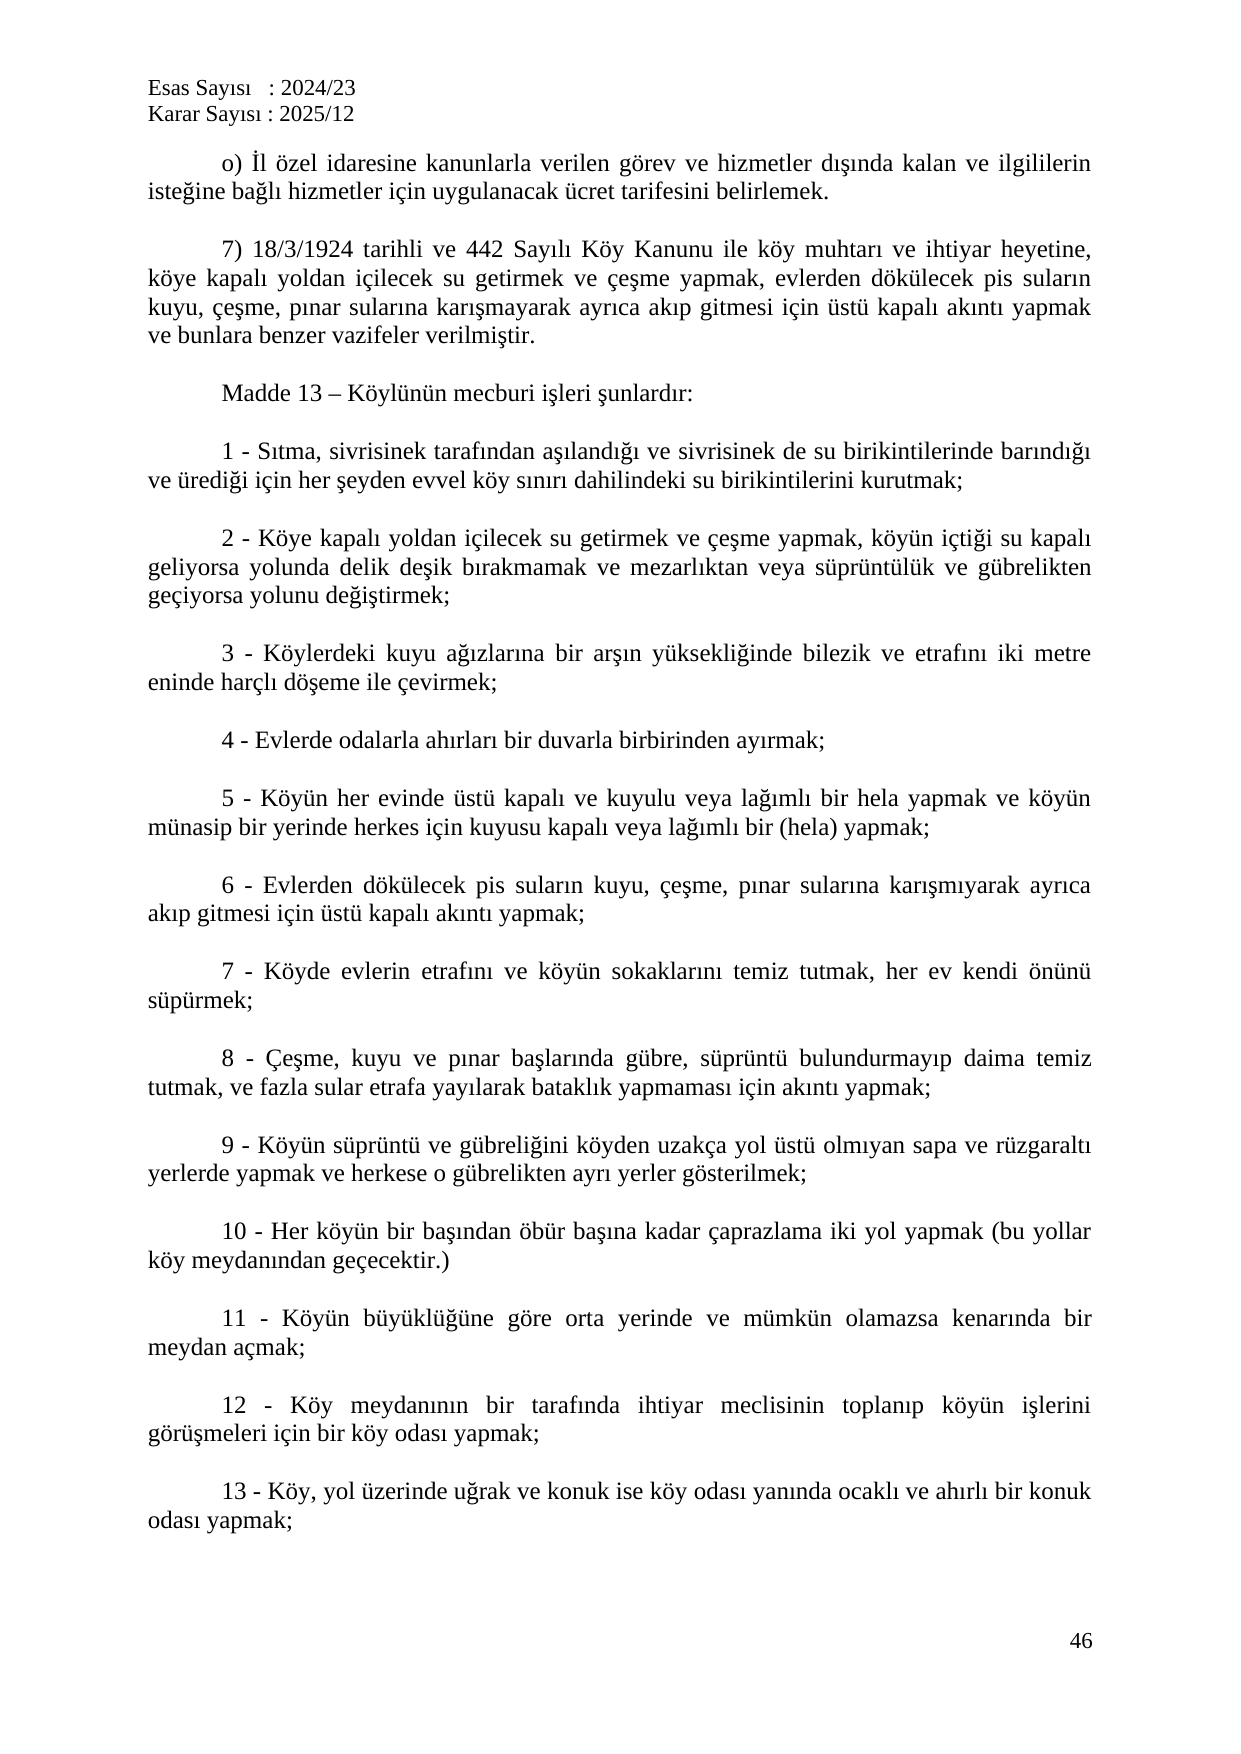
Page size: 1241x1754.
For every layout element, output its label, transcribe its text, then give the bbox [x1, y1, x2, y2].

text Madde 13 – Köylünün mecburi işleri şunlardır: [148, 378, 1093, 407]
text 2 - Köye kapalı yoldan içilecek su getirmek ve çeşme yapmak, köyün içtiği su kapalı geliyorsa yolunda delik deşik bırakmamak ve mezarlıktan veya süprüntülük ve gübrelikten geçiyorsa yolunu değiştirmek; [148, 523, 1093, 609]
text 8 - Çeşme, kuyu ve pınar başlarında gübre, süprüntü bulundurmayıp daima temiz tutmak, ve fazla sular etrafa yayılarak bataklık yapmaması için akıntı yapmak; [148, 1043, 1093, 1101]
text 9 - Köyün süprüntü ve gübreliğini köyden uzakça yol üstü olmıyan sapa ve rüzgaraltı yerlerde yapmak ve herkese o gübrelikten ayrı yerler gösterilmek; [148, 1130, 1093, 1187]
text 4 - Evlerde odalarla ahırları bir duvarla birbirinden ayırmak; [148, 725, 1093, 754]
text o) İl özel idaresine kanunlarla verilen görev ve hizmetler dışında kalan ve ilgililerin isteğine bağlı hizmetler için uygulanacak ücret tarifesini belirlemek. [148, 148, 1093, 205]
text 3 - Köylerdeki kuyu ağızlarına bir arşın yüksekliğinde bilezik ve etrafını iki metre eninde harçlı döşeme ile çevirmek; [148, 638, 1093, 696]
text 12 - Köy meydanının bir tarafında ihtiyar meclisinin toplanıp köyün işlerini görüşmeleri için bir köy odası yapmak; [148, 1390, 1093, 1447]
text 7) 18/3/1924 tarihli ve 442 Sayılı Köy Kanunu ile köy muhtarı ve ihtiyar heyetine, köye kapalı yoldan içilecek su getirmek ve çeşme yapmak, evlerden dökülecek pis suların kuyu, çeşme, pınar sularına karışmayarak ayrıca akıp gitmesi için üstü kapalı akıntı yapmak ve bunlara benzer vazifeler verilmiştir. [148, 234, 1093, 349]
text 6 - Evlerden dökülecek pis suların kuyu, çeşme, pınar sularına karışmıyarak ayrıca akıp gitmesi için üstü kapalı akıntı yapmak; [148, 870, 1093, 927]
text 7 - Köyde evlerin etrafını ve köyün sokaklarını temiz tutmak, her ev kendi önünü süpürmek; [148, 956, 1093, 1014]
text 10 - Her köyün bir başından öbür başına kadar çaprazlama iki yol yapmak (bu yollar köy meydanından geçecektir.) [148, 1216, 1093, 1274]
text 5 - Köyün her evinde üstü kapalı ve kuyulu veya lağımlı bir hela yapmak ve köyün münasip bir yerinde herkes için kuyusu kapalı veya lağımlı bir (hela) yapmak; [148, 783, 1093, 841]
text 1 - Sıtma, sivrisinek tarafından aşılandığı ve sivrisinek de su birikintilerinde barındığı ve ürediği için her şeyden evvel köy sınırı dahilindeki su birikintilerini kurutmak; [148, 436, 1093, 494]
text 11 - Köyün büyüklüğüne göre orta yerinde ve mümkün olamazsa kenarında bir meydan açmak; [148, 1303, 1093, 1361]
text 13 - Köy, yol üzerinde uğrak ve konuk ise köy odası yanında ocaklı ve ahırlı bir konuk odası yapmak; [148, 1476, 1093, 1534]
